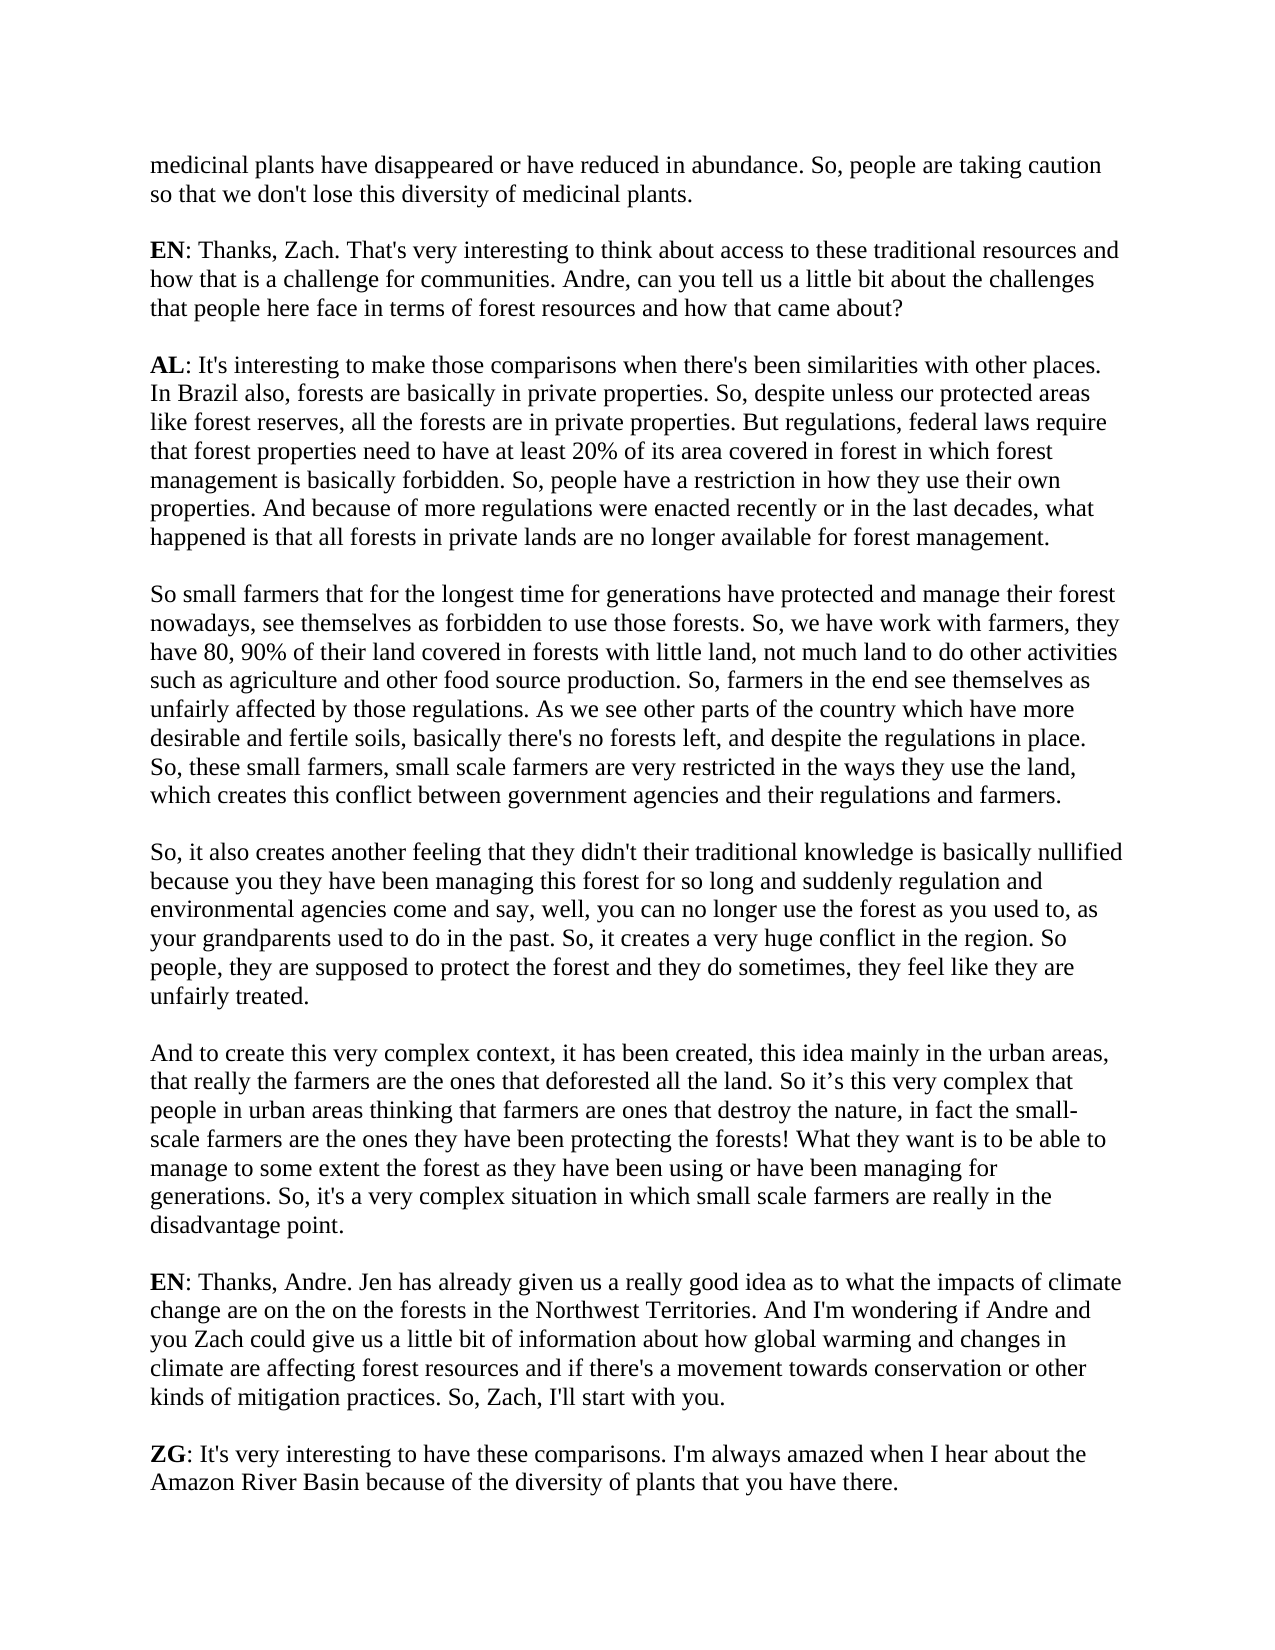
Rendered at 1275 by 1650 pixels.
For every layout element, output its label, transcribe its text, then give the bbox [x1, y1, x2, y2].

text ZG: It's very interesting to have these comparisons. I'm always amazed when I hear about the Amazon River Basin because of the diversity of plants that you have there. [150, 1439, 1125, 1496]
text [150, 150, 1125, 207]
text So small farmers that for the longest time for generations have protected and manage their forest nowadays, see themselves as forbidden to use those forests. So, we have work with farmers, they have 80, 90% of their land covered in forests with little land, not much land to do other activities such as agriculture and other food source production. So, farmers in the end see themselves as unfairly affected by those regulations. As we see other parts of the country which have more desirable and fertile soils, basically there's no forests left, and despite the regulations in place. So, these small farmers, small scale farmers are very restricted in the ways they use the land, which creates this conflict between government agencies and their regulations and farmers. [150, 579, 1125, 809]
text So, it also creates another feeling that they didn't their traditional knowledge is basically nullified because you they have been managing this forest for so long and suddenly regulation and environmental agencies come and say, well, you can no longer use the forest as you used to, as your grandparents used to do in the past. So, it creates a very huge conflict in the region. So people, they are supposed to protect the forest and they do sometimes, they feel like they are unfairly treated. [150, 837, 1125, 1009]
text EN: Thanks, Zach. That's very interesting to think about access to these traditional resources and how that is a challenge for communities. Andre, can you tell us a little bit about the challenges that people here face in terms of forest resources and how that came about? [150, 236, 1125, 322]
text AL: It's interesting to make those comparisons when there's been similarities with other places. In Brazil also, forests are basically in private properties. So, despite unless our protected areas like forest reserves, all the forests are in private properties. But regulations, federal laws require that forest properties need to have at least 20% of its area covered in forest in which forest management is basically forbidden. So, people have a restriction in how they use their own properties. And because of more regulations were enacted recently or in the last decades, what happened is that all forests in private lands are no longer available for forest management. [150, 350, 1125, 551]
text EN: Thanks, Andre. Jen has already given us a really good idea as to what the impacts of climate change are on the on the forests in the Northwest Territories. And I'm wondering if Andre and you Zach could give us a little bit of information about how global warming and changes in climate are affecting forest resources and if there's a movement towards conservation or other kinds of mitigation practices. So, Zach, I'll start with you. [150, 1267, 1125, 1411]
text And to create this very complex context, it has been created, this idea mainly in the urban areas, that really the farmers are the ones that deforested all the land. So it’s this very complex that people in urban areas thinking that farmers are ones that destroy the nature, in fact the small-scale farmers are the ones they have been protecting the forests! What they want is to be able to manage to some extent the forest as they have been using or have been managing for generations. So, it's a very complex situation in which small scale farmers are really in the disadvantage point. [150, 1038, 1125, 1239]
